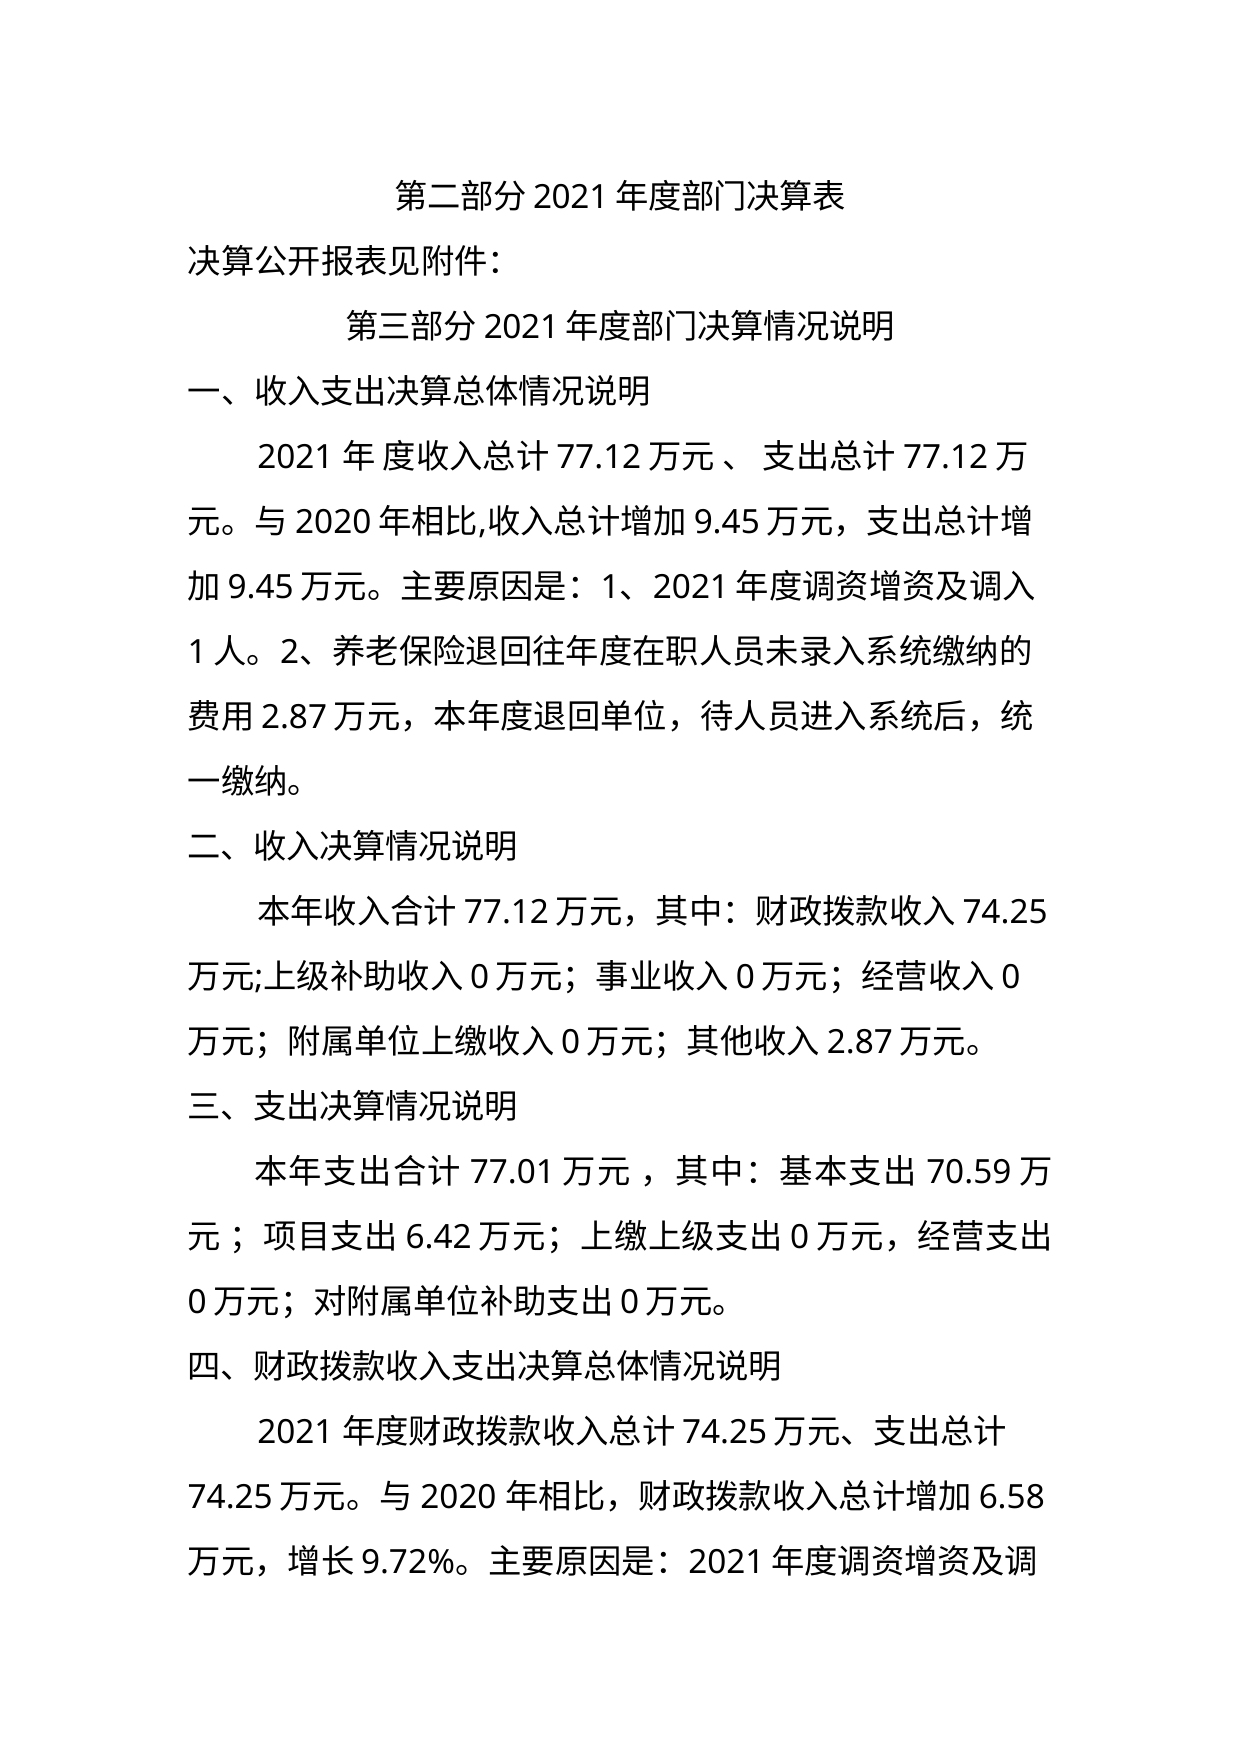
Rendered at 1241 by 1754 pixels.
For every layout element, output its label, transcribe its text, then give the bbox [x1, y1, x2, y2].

text 本年支出合计77.01万元 ，其中：基本支出70.59万元 ；项目支出6.42万元；上缴上级支出0万元，经营支出0万元；对附属单位补助支出0万元。 [187, 1137, 1053, 1332]
text 2021 年 度收入总计77.12万元 、 支出总计77.12万元。与 2020年相比,收入总计增加9.45万元，支出总计增加9.45万元。主要原因是：1、2021年度调资增资及调入1人。2、养老保险退回往年度在职人员未录入系统缴纳的费用2.87万元，本年度退回单位，待人员进入系统后，统一缴纳。 [187, 422, 1053, 812]
text 第二部分2021年度部门决算表 [187, 162, 1053, 227]
text 二、收入决算情况说明 [187, 812, 1053, 877]
text 三、支出决算情况说明 [187, 1072, 1053, 1137]
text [187, 1397, 1053, 1592]
text 四、财政拨款收入支出决算总体情况说明 [187, 1332, 1053, 1397]
text 第三部分2021年度部门决算情况说明 [187, 292, 1053, 357]
list 收入支出决算总体情况说明 [187, 357, 1053, 422]
text 决算公开报表见附件： [187, 227, 1053, 292]
text 本年收入合计77.12万元，其中：财政拨款收入74.25万元;上级补助收入0万元；事业收入0万元；经营收入0万元；附属单位上缴收入0万元；其他收入2.87万元。 [187, 877, 1053, 1072]
